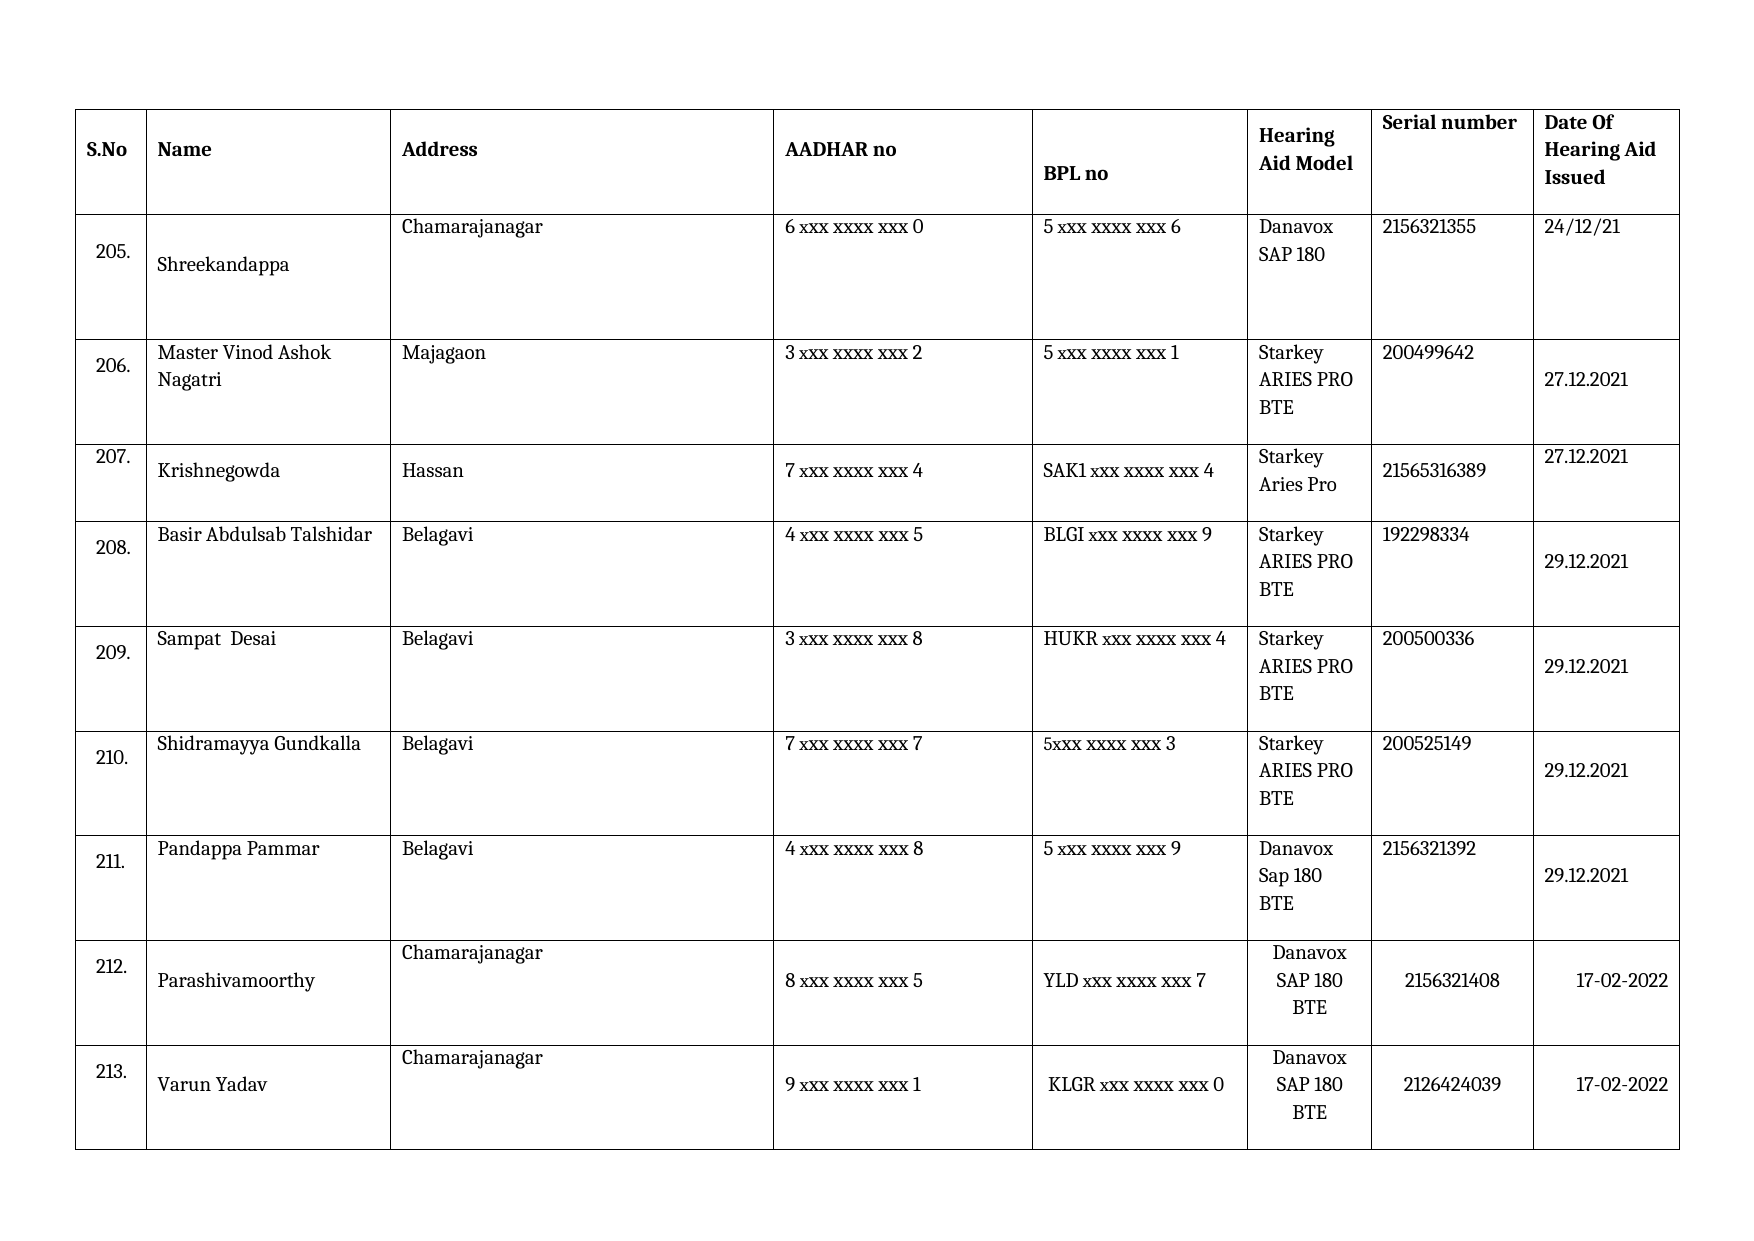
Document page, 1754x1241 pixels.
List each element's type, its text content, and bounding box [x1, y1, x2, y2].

table_cell Belagavi [391, 732, 773, 835]
table_cell Parashivamoorthy [147, 941, 390, 1044]
table_cell Shidramayya Gundkalla [147, 732, 390, 835]
table_cell 192298334 [1372, 522, 1533, 626]
table_header Serial number [1372, 110, 1533, 214]
table_cell 3 xxx xxxx xxx 2 [774, 340, 1032, 444]
table_cell [76, 941, 146, 1044]
table_cell 200499642 [1372, 340, 1533, 444]
table_cell 29.12.2021 [1534, 522, 1679, 626]
table_cell Majagaon [391, 340, 773, 444]
table_cell 4 xxx xxxx xxx 8 [774, 836, 1032, 940]
table_cell Starkey ARIES PRO BTE [1248, 340, 1371, 444]
table_cell 200525149 [1372, 732, 1533, 835]
table_cell KLGR xxx xxxx xxx 0 [1033, 1046, 1247, 1149]
table_cell 27.12.2021 [1534, 445, 1679, 521]
table_cell Starkey Aries Pro [1248, 445, 1371, 521]
table_cell BLGI xxx xxxx xxx 9 [1033, 522, 1247, 626]
table_header Address [391, 110, 773, 214]
table_cell Sampat Desai [147, 627, 390, 731]
table_cell Danavox SAP 180 BTE [1248, 941, 1371, 1044]
table_cell Chamarajanagar [391, 1046, 773, 1149]
table_cell 2126424039 [1372, 1046, 1533, 1149]
table_cell 5 xxx xxxx xxx 1 [1033, 340, 1247, 444]
table_cell [76, 836, 146, 940]
table_cell 2156321355 [1372, 215, 1533, 339]
table_cell Belagavi [391, 522, 773, 626]
table_header S.No [76, 110, 146, 214]
table_cell 3 xxx xxxx xxx 8 [774, 627, 1032, 731]
table_header BPL no [1033, 110, 1247, 214]
table_cell Hassan [391, 445, 773, 521]
table_cell Pandappa Pammar [147, 836, 390, 940]
table_cell 5 xxx xxxx xxx 9 [1033, 836, 1247, 940]
table_cell Starkey ARIES PRO BTE [1248, 627, 1371, 731]
table_cell Varun Yadav [147, 1046, 390, 1149]
table_cell 7 xxx xxxx xxx 4 [774, 445, 1032, 521]
table_cell YLD xxx xxxx xxx 7 [1033, 941, 1247, 1044]
table_cell 5 xxx xxxx xxx 6 [1033, 215, 1247, 339]
table_cell [76, 522, 146, 626]
table_cell 24/12/21 [1534, 215, 1679, 339]
table_cell Basir Abdulsab Talshidar [147, 522, 390, 626]
table_cell HUKR xxx xxxx xxx 4 [1033, 627, 1247, 731]
table_cell [76, 445, 146, 521]
table_cell 17-02-2022 [1534, 941, 1679, 1044]
table_cell 27.12.2021 [1534, 340, 1679, 444]
table_cell Master Vinod Ashok Nagatri [147, 340, 390, 444]
table_cell 9 xxx xxxx xxx 1 [774, 1046, 1032, 1149]
table_cell 21565316389 [1372, 445, 1533, 521]
table_cell Belagavi [391, 836, 773, 940]
table_cell 29.12.2021 [1534, 627, 1679, 731]
table_header Date Of Hearing Aid Issued [1534, 110, 1679, 214]
table_header Hearing Aid Model [1248, 110, 1371, 214]
table_cell 7 xxx xxxx xxx 7 [774, 732, 1032, 835]
table_cell 4 xxx xxxx xxx 5 [774, 522, 1032, 626]
table_cell SAK1 xxx xxxx xxx 4 [1033, 445, 1247, 521]
table_cell 200500336 [1372, 627, 1533, 731]
table_cell [76, 732, 146, 835]
table_cell 2156321408 [1372, 941, 1533, 1044]
table_cell [76, 215, 146, 339]
table_header Name [147, 110, 390, 214]
table_cell Starkey ARIES PRO BTE [1248, 732, 1371, 835]
table_cell 2156321392 [1372, 836, 1533, 940]
table_cell [76, 340, 146, 444]
table_cell Chamarajanagar [391, 941, 773, 1044]
table_cell 6 xxx xxxx xxx 0 [774, 215, 1032, 339]
table_cell Shreekandappa [147, 215, 390, 339]
table_cell Krishnegowda [147, 445, 390, 521]
table_cell 5xxx xxxx xxx 3 [1033, 732, 1247, 835]
table_cell [76, 1046, 146, 1149]
table_cell Danavox Sap 180 BTE [1248, 836, 1371, 940]
table_cell 29.12.2021 [1534, 836, 1679, 940]
table_cell 29.12.2021 [1534, 732, 1679, 835]
table_cell Danavox SAP 180 BTE [1248, 1046, 1371, 1149]
table_cell [76, 627, 146, 731]
table_cell 17-02-2022 [1534, 1046, 1679, 1149]
table_cell Belagavi [391, 627, 773, 731]
table_cell Chamarajanagar [391, 215, 773, 339]
table_header AADHAR no [774, 110, 1032, 214]
table_cell Starkey ARIES PRO BTE [1248, 522, 1371, 626]
table_cell Danavox SAP 180 [1248, 215, 1371, 339]
table_cell 8 xxx xxxx xxx 5 [774, 941, 1032, 1044]
